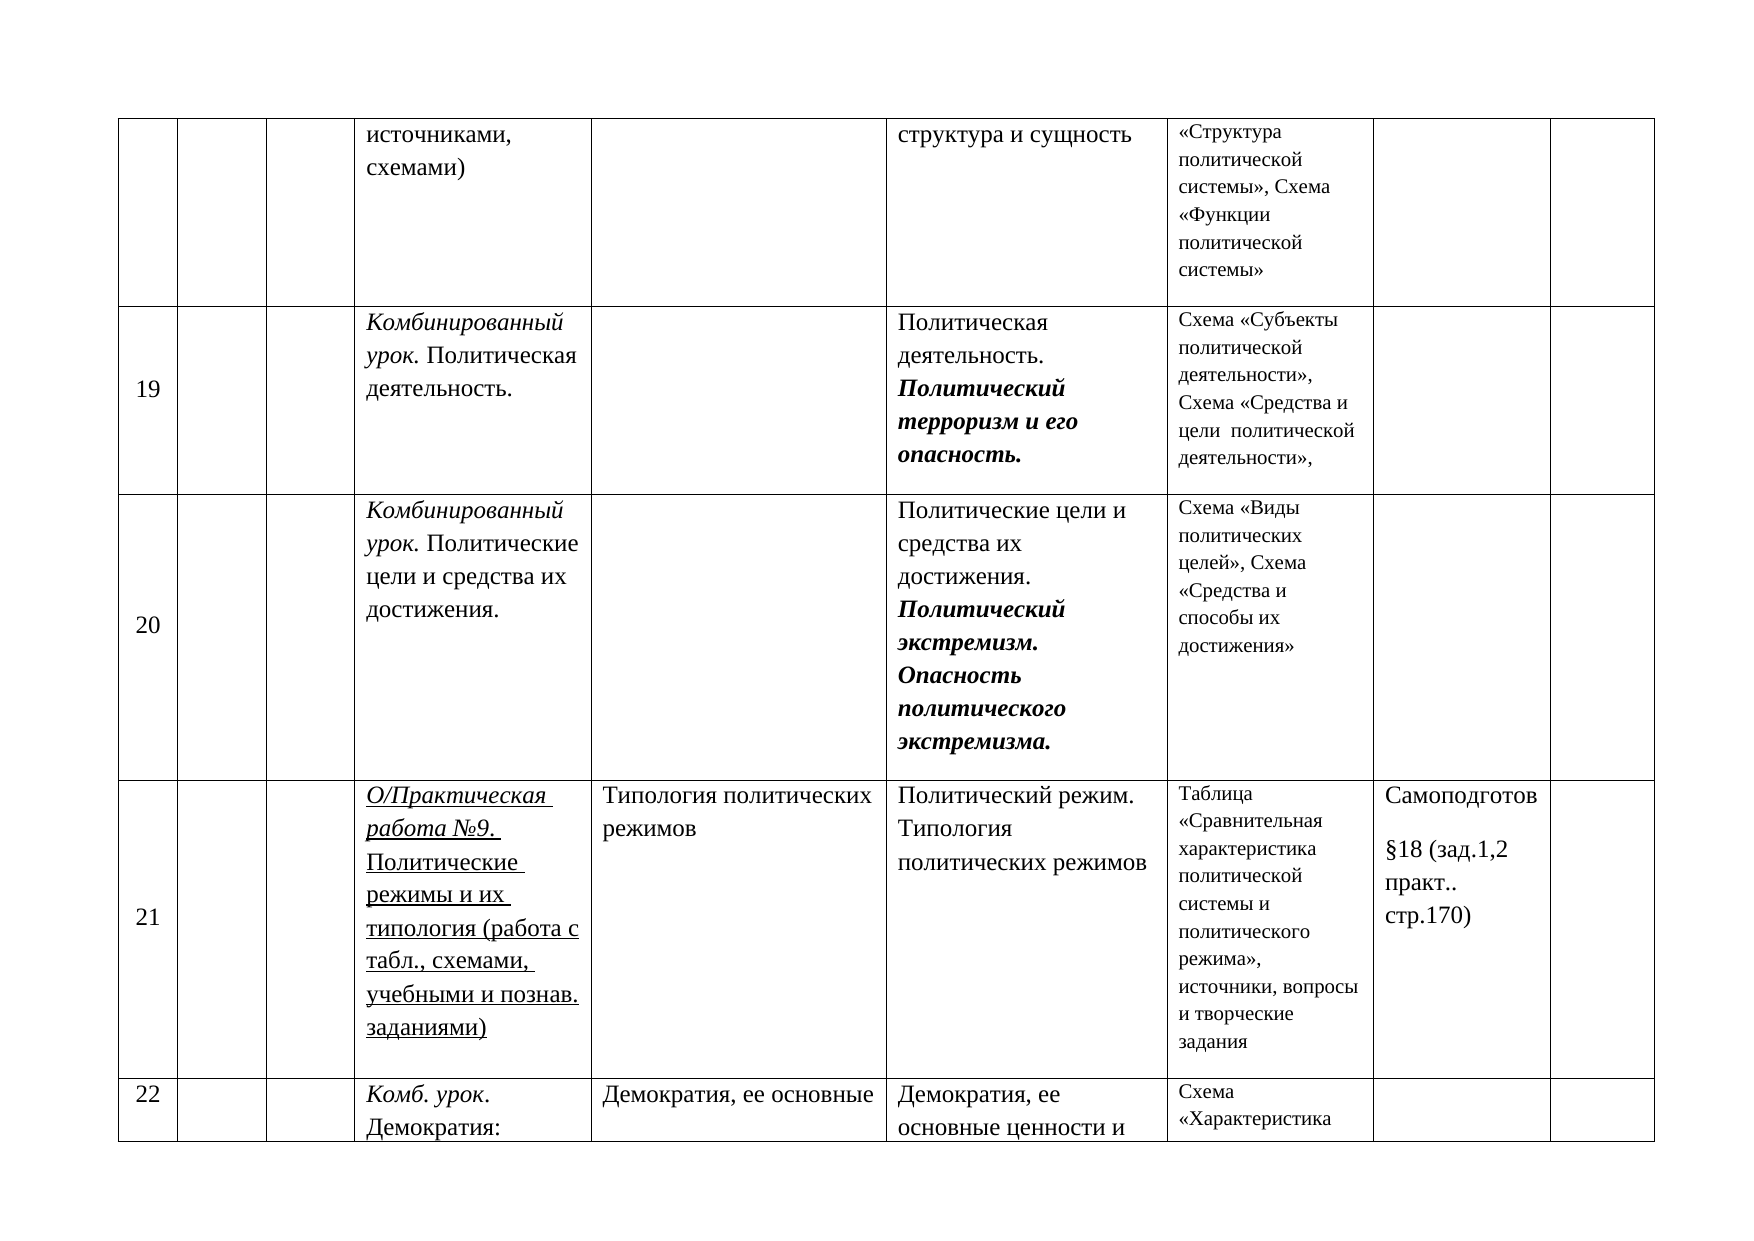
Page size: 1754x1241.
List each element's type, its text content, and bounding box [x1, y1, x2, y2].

table_cell [1551, 119, 1654, 306]
table_cell [1374, 119, 1550, 306]
table_cell [178, 495, 266, 779]
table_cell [592, 119, 886, 306]
table_cell 19 [119, 307, 177, 494]
table_cell Таблица «Сравнительная характеристика политической системы и политического режима», источники, вопросы и творческие задания [1168, 781, 1373, 1078]
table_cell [1168, 119, 1373, 306]
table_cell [1168, 1079, 1373, 1141]
table_cell [1374, 1079, 1550, 1141]
table_cell [1551, 1079, 1654, 1141]
table_cell [1551, 495, 1654, 779]
table_cell О/Практическая работа №9. Политические режимы и их типология (работа с табл., схемами, учебными и познав. заданиями) [355, 781, 591, 1078]
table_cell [887, 1079, 1167, 1141]
table_cell Политическая деятельность. Политический терроризм и его опасность. [887, 307, 1167, 494]
table_cell [178, 307, 266, 494]
table_cell [178, 119, 266, 306]
table_cell [1374, 307, 1550, 494]
table_cell [178, 1079, 266, 1141]
table_cell Схема «Виды политических целей», Схема «Средства и способы их достижения» [1168, 495, 1373, 779]
table_cell [592, 495, 886, 779]
table_cell Комбинированный урок. Политическая деятельность. [355, 307, 591, 494]
table_cell [267, 781, 354, 1078]
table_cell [592, 1079, 886, 1141]
table_cell 20 [119, 495, 177, 779]
table_cell [1551, 781, 1654, 1078]
table_cell [592, 307, 886, 494]
table_cell [1551, 307, 1654, 494]
table_cell Типология политических режимов [592, 781, 886, 1078]
table_cell 18 [119, 119, 177, 306]
table_cell Схема «Субъекты политической деятельности», Схема «Средства и цели политической деятельности», [1168, 307, 1373, 494]
table_cell Политические цели и средства их достижения. Политический экстремизм. Опасность политического экстремизма. [887, 495, 1167, 779]
table_cell [267, 307, 354, 494]
table_cell Самоподготов §18 (зад.1,2 практ.. стр.170) [1374, 781, 1550, 1078]
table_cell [887, 119, 1167, 306]
table_cell [267, 119, 354, 306]
table_cell Политический режим. Типология политических режимов [887, 781, 1167, 1078]
table_cell [178, 781, 266, 1078]
table_cell Комбинированный урок. Политические цели и средства их достижения. [355, 495, 591, 779]
table_cell 21 [119, 781, 177, 1078]
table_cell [355, 1079, 591, 1141]
table_cell 22 [119, 1079, 177, 1141]
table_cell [355, 119, 591, 306]
table_cell [1374, 495, 1550, 779]
table_cell [267, 1079, 354, 1141]
table_cell [267, 495, 354, 779]
